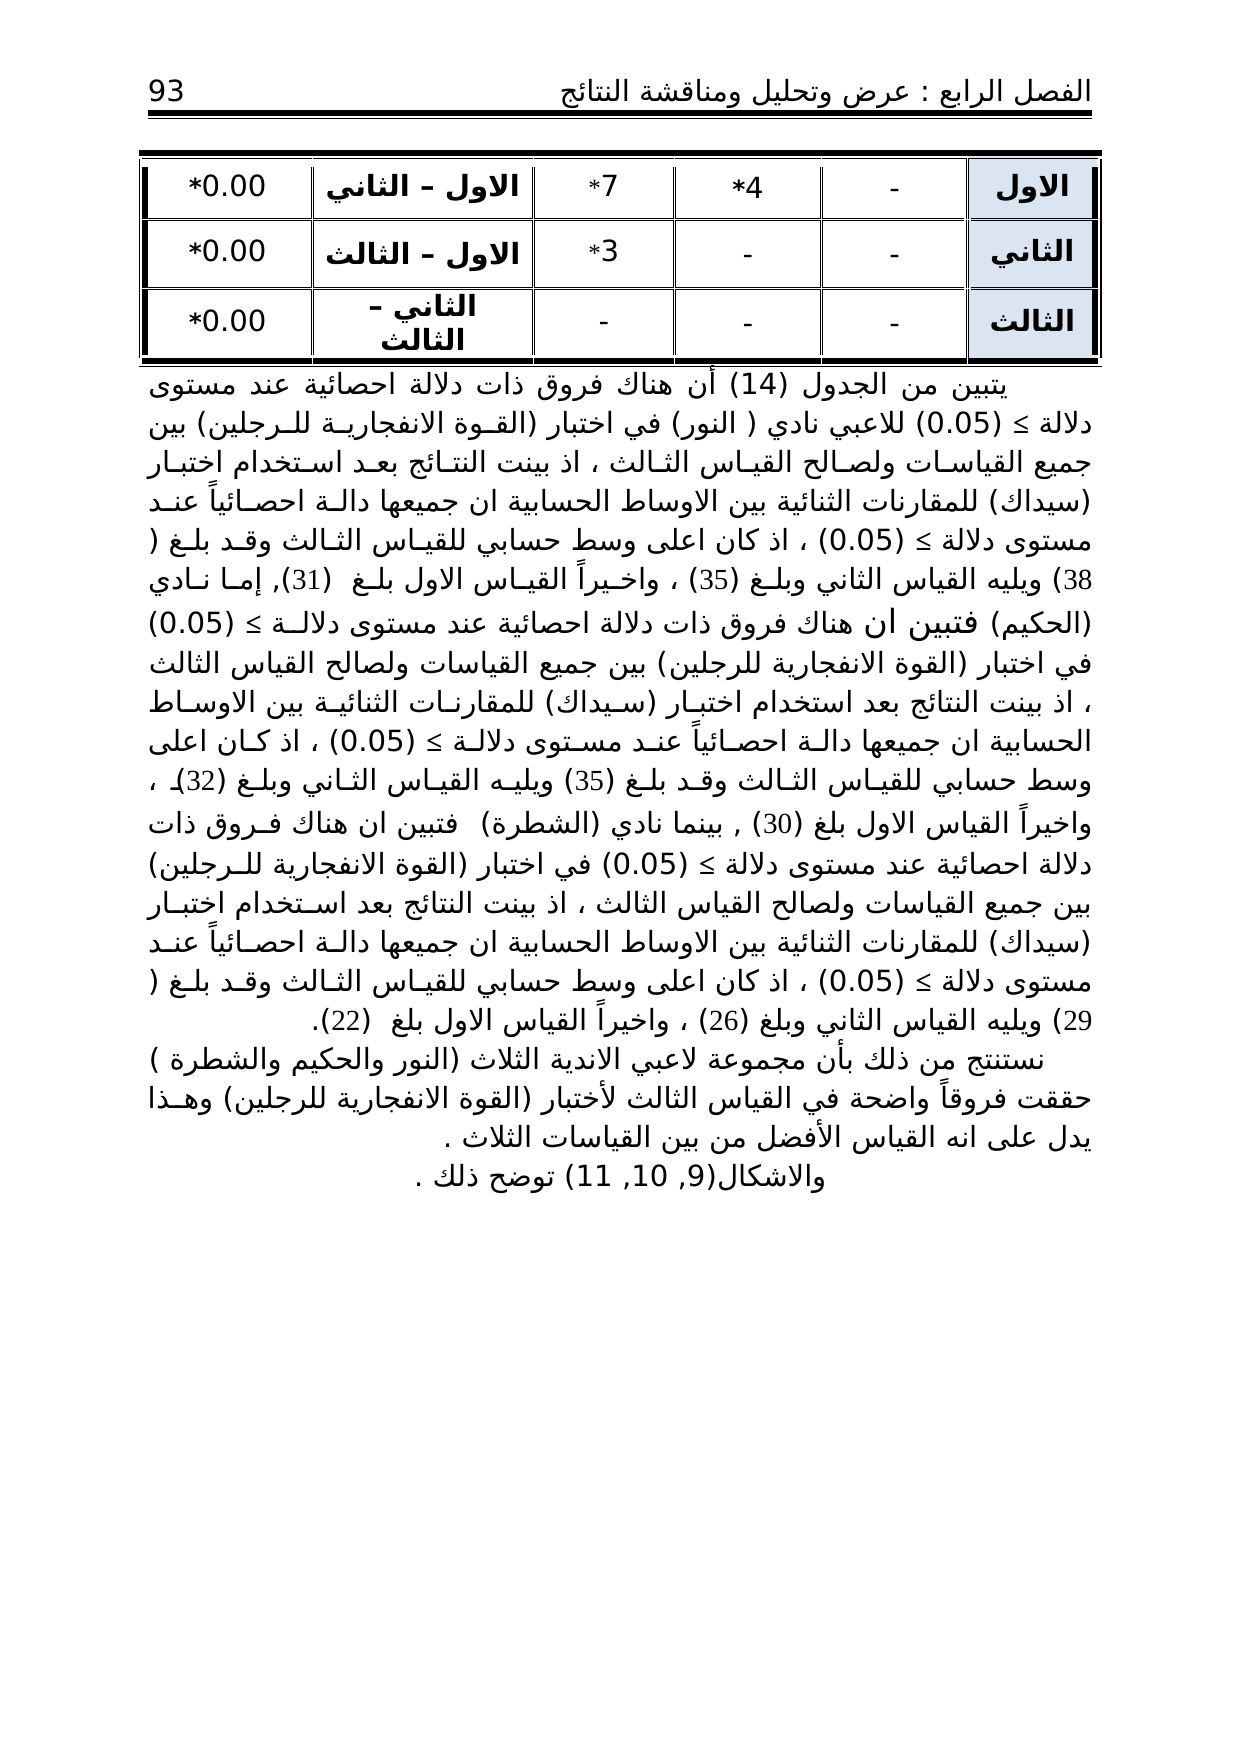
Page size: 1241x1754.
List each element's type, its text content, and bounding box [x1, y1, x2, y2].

table_cell - [822, 159, 966, 218]
table_cell - [822, 287, 966, 358]
table_cell الاول [969, 159, 1097, 218]
text نستنتج من ذلك بأن مجموعة لاعبي الاندية الثلاث (النور والحكيم والشطرة ) حققت فروقاً واضحة في القياس الثالث لأختبار (القوة الانفجارية للرجلين) وهذا يدل على انه القياس الأفضل من بين القياسات الثلاث . [148, 1042, 1092, 1154]
text والاشكال(9, 10, 11) توضح ذلك . [148, 1159, 1092, 1193]
table_cell الثاني [968, 218, 1097, 287]
table_cell 4* [674, 156, 822, 218]
table_cell - [822, 218, 968, 287]
table_cell الثالث [969, 287, 1097, 358]
table_cell 0.00* [143, 159, 312, 218]
table_cell الثاني – الثالث [312, 290, 533, 358]
table_cell - [534, 290, 674, 358]
table_cell 0.00* [143, 290, 312, 358]
table_cell - [674, 287, 822, 358]
table_cell الاول – الثاني [312, 159, 533, 218]
table_cell - [676, 221, 820, 287]
table_cell 3* [535, 221, 673, 287]
table_cell 7* [534, 159, 674, 218]
table_cell الاول – الثالث [314, 221, 532, 287]
text يتبين من الجدول (14) أن هناك فروق ذات دلالة احصائية عند مستوى دلالة ≥ (0.05) للاعبي نادي ( النور) في اختبار (القوة الانفجارية للرجلين) بين جميع القياسات ولصالح القياس الثالث ، اذ بينت النتائج بعد استخدام اختبار (سيداك) للمقارنات الثنائية بين الاوساط الحسابية ان جميعها دالة احصائياً عند مستوى دلالة ≥ (0.05) ، اذ كان اعلى وسط حسابي للقياس الثالث وقد بلغ (38) ويليه القياس الثاني وبلغ (35) ، واخيراً القياس الاول بلغ (31), إما نادي (الحكيم) فتبين ان هناك فروق ذات دلالة احصائية عند مستوى دلالة ≥ (0.05) في اختبار (القوة الانفجارية للرجلين) بين جميع القياسات ولصالح القياس الثالث ، اذ بينت النتائج بعد استخدام اختبار (سيداك) للمقارنات الثنائية بين الاوساط الحسابية ان جميعها دالة احصائياً عند مستوى دلالة ≥ (0.05) ، اذ كان اعلى وسط حسابي للقياس الثالث وقد بلغ (35) ويليه القياس الثاني وبلغ (32) ، واخيراً القياس الاول بلغ (30) , بينما نادي (الشطرة) فتبين ان هناك فروق ذات دلالة احصائية عند مستوى دلالة ≥ (0.05) في اختبار (القوة الانفجارية للرجلين) بين جميع القياسات ولصالح القياس الثالث ، اذ بينت النتائج بعد استخدام اختبار (سيداك) للمقارنات الثنائية بين الاوساط الحسابية ان جميعها دالة احصائياً عند مستوى دلالة ≥ (0.05) ، اذ كان اعلى وسط حسابي للقياس الثالث وقد بلغ (29) ويليه القياس الثاني وبلغ (26) ، واخيراً القياس الاول بلغ (22). [148, 367, 1092, 1037]
table_cell 0.00* [148, 221, 311, 287]
